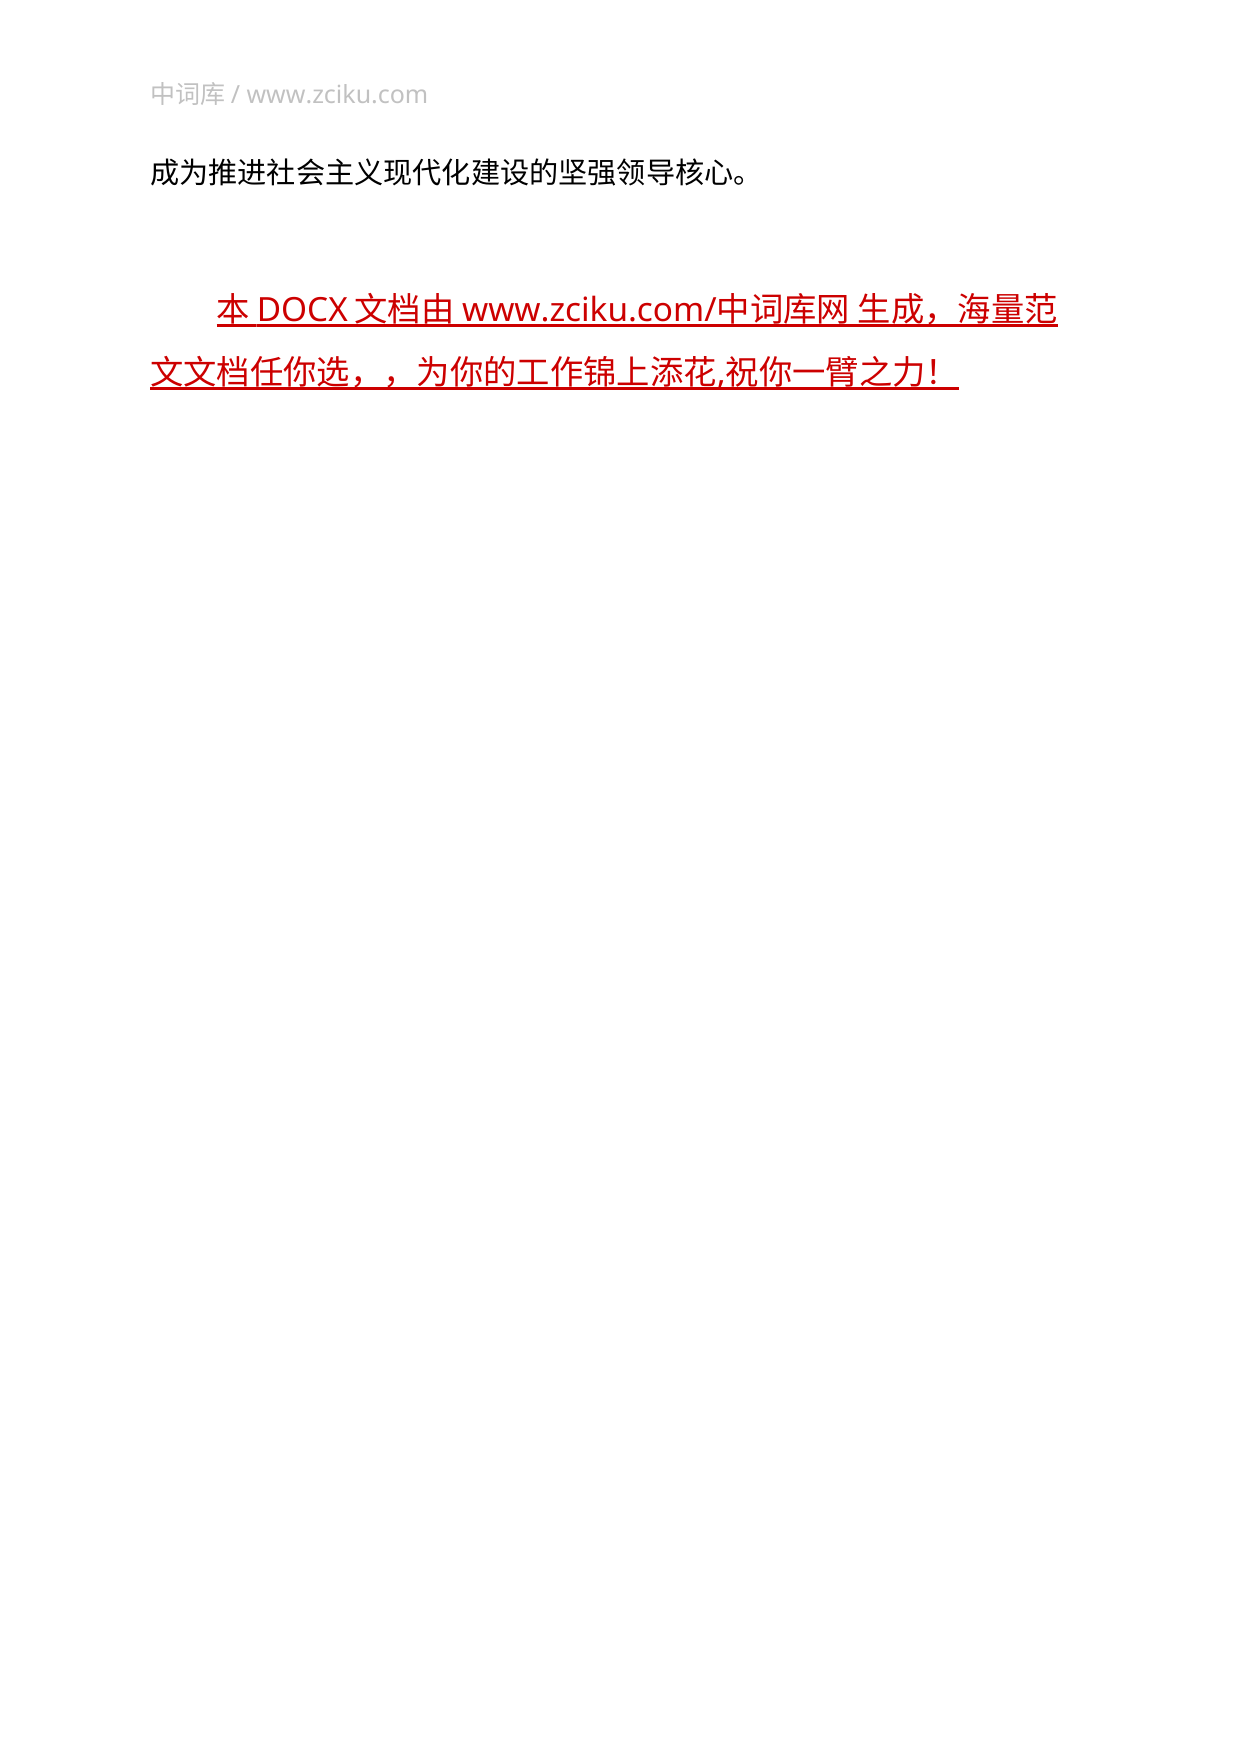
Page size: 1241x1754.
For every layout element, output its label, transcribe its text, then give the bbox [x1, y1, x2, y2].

text 本DOCX文档由 www.zciku.com/中词库网 生成，海量范文文档任你选，，为你的工作锦上添花,祝你一臂之力！ [150, 283, 1090, 394]
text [150, 150, 1090, 192]
